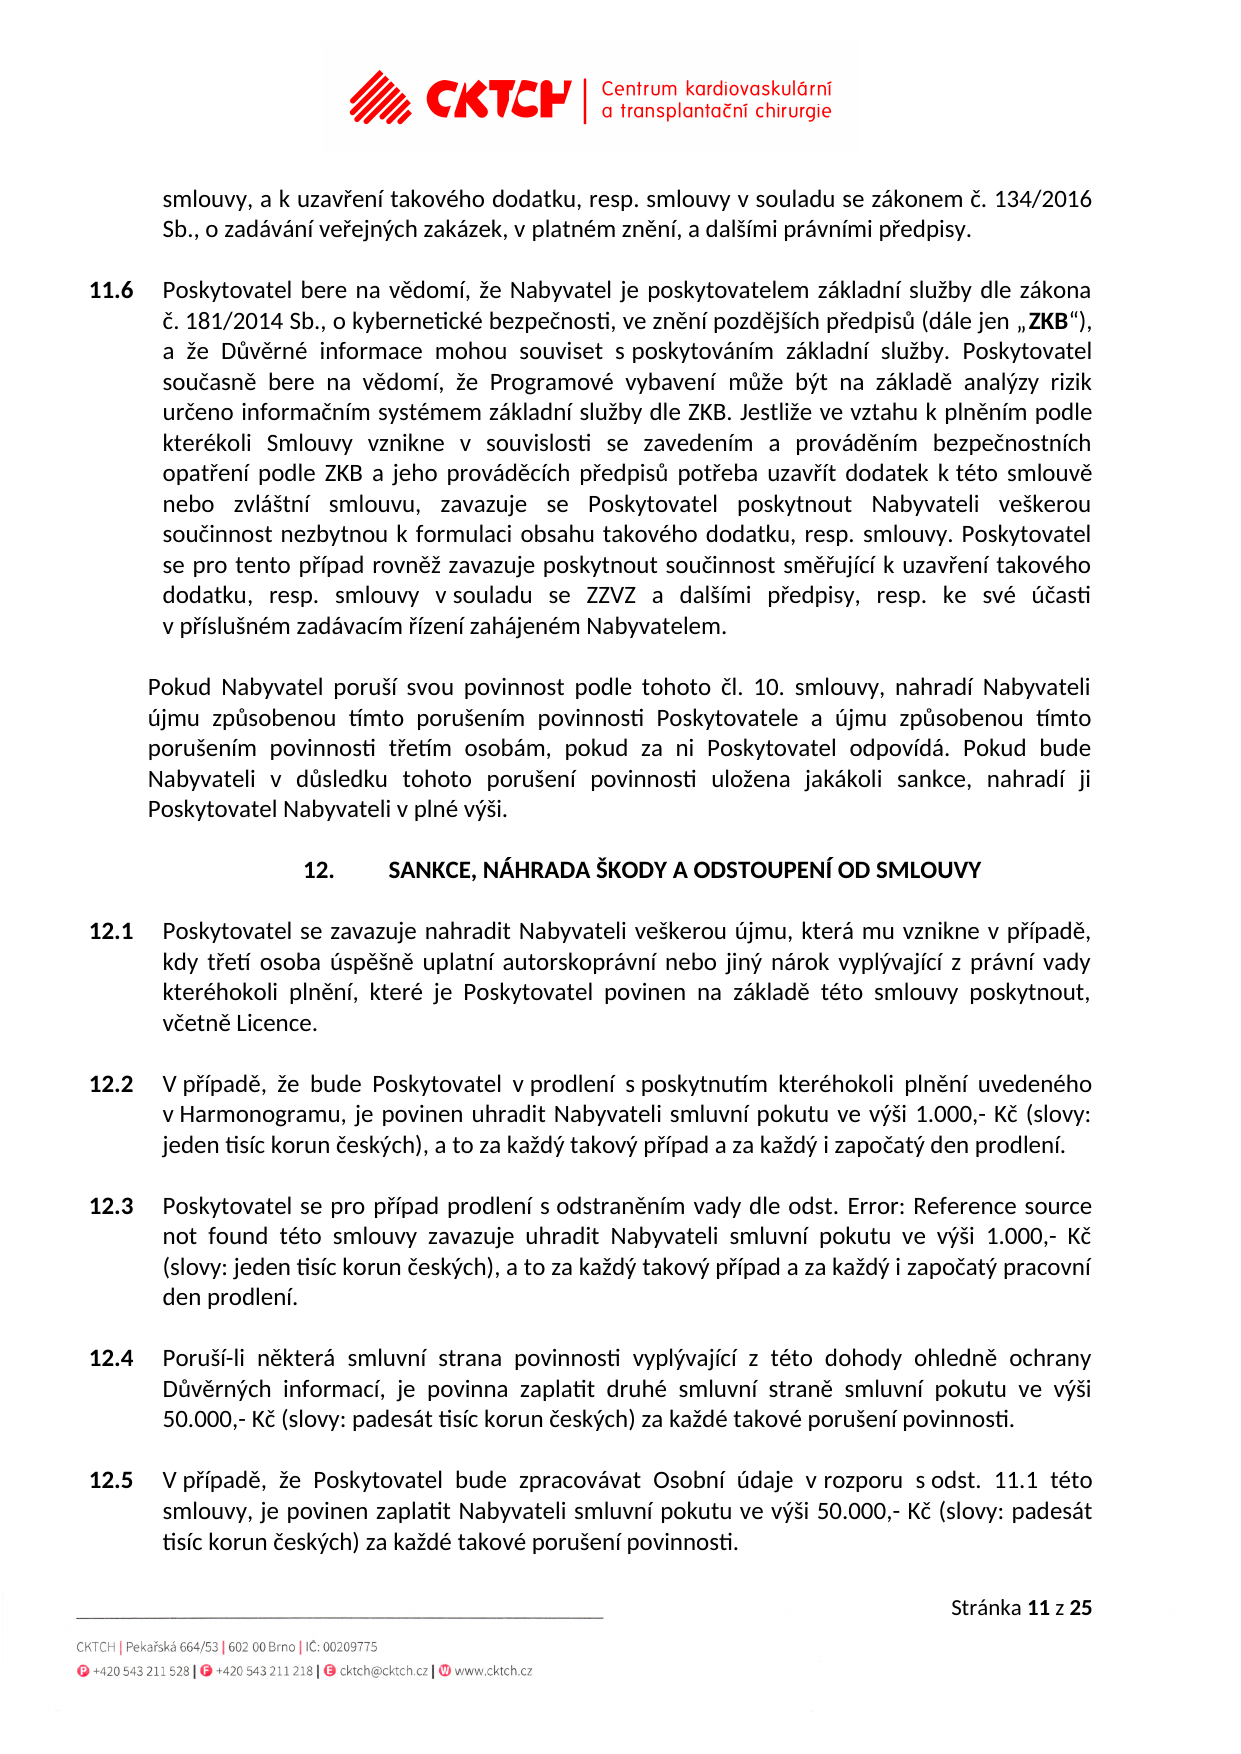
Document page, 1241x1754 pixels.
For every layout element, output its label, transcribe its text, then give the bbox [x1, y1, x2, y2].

list Poruší-li některá smluvní strana povinnosti vyplývající z této dohody ohledně ochrany Důvěrných informací, je povinna zaplatit druhé smluvní straně smluvní pokutu ve výši 50.000,- Kč (slovy: padesát tisíc korun českých) za každé takové porušení povinnosti. [89, 1343, 1092, 1434]
list V případě, že bude Poskytovatel v prodlení s poskytnutím kteréhokoli plnění uvedeného v Harmonogramu, je povinen uhradit Nabyvateli smluvní pokutu ve výši 1.000,- Kč (slovy: jeden tisíc korun českých), a to za každý takový případ a za každý i započatý den prodlení. [89, 1068, 1092, 1159]
subtitle Sankce, náhrada škody a odstoupení od smlouvy [162, 854, 1092, 885]
list Poskytovatel bere na vědomí, že Nabyvatel je poskytovatelem základní služby dle zákona č. 181/2014 Sb., o kybernetické bezpečnosti, ve znění pozdějších předpisů (dále jen „ZKB“), a že Důvěrné informace mohou souviset s poskytováním základní služby. Poskytovatel současně bere na vědomí, že Programové vybavení může být na základě analýzy rizik určeno informačním systémem základní služby dle ZKB. Jestliže ve vztahu k plněním podle kterékoli Smlouvy vznikne v souvislosti se zavedením a prováděním bezpečnostních opatření podle ZKB a jeho prováděcích předpisů potřeba uzavřít dodatek k této smlouvě nebo zvláštní smlouvu, zavazuje se Poskytovatel poskytnout Nabyvateli veškerou součinnost nezbytnou k formulaci obsahu takového dodatku, resp. smlouvy. Poskytovatel se pro tento případ rovněž zavazuje poskytnout součinnost směřující k uzavření takového dodatku, resp. smlouvy v souladu se ZZVZ a dalšími předpisy, resp. ke své účasti v příslušném zadávacím řízení zahájeném Nabyvatelem. [89, 274, 1092, 641]
list V případě, že Poskytovatel bude zpracovávat Osobní údaje v rozporu s odst. 10.1 této smlouvy, je povinen zaplatit Nabyvateli smluvní pokutu ve výši 50.000,- Kč (slovy: padesát tisíc korun českých) za každé takové porušení povinnosti. [89, 1465, 1092, 1556]
picture [2, 1592, 1207, 1738]
list Pokud Nabyvatel poruší svou povinnost podle tohoto čl. 10. smlouvy, nahradí Nabyvateli újmu způsobenou tímto porušením povinnosti Poskytovatele a újmu způsobenou tímto porušením povinnosti třetím osobám, pokud za ni Poskytovatel odpovídá. Pokud bude Nabyvateli v důsledku tohoto porušení povinnosti uložena jakákoli sankce, nahradí ji Poskytovatel Nabyvateli v plné výši. [148, 671, 1092, 824]
picture [321, 41, 860, 153]
list Poskytovatel se zavazuje nahradit Nabyvateli veškerou újmu, která mu vznikne v případě, kdy třetí osoba úspěšně uplatní autorskoprávní nebo jiný nárok vyplývající z právní vady kteréhokoli plnění, které je Poskytovatel povinen na základě této smlouvy poskytnout, včetně Licence. [89, 915, 1092, 1037]
